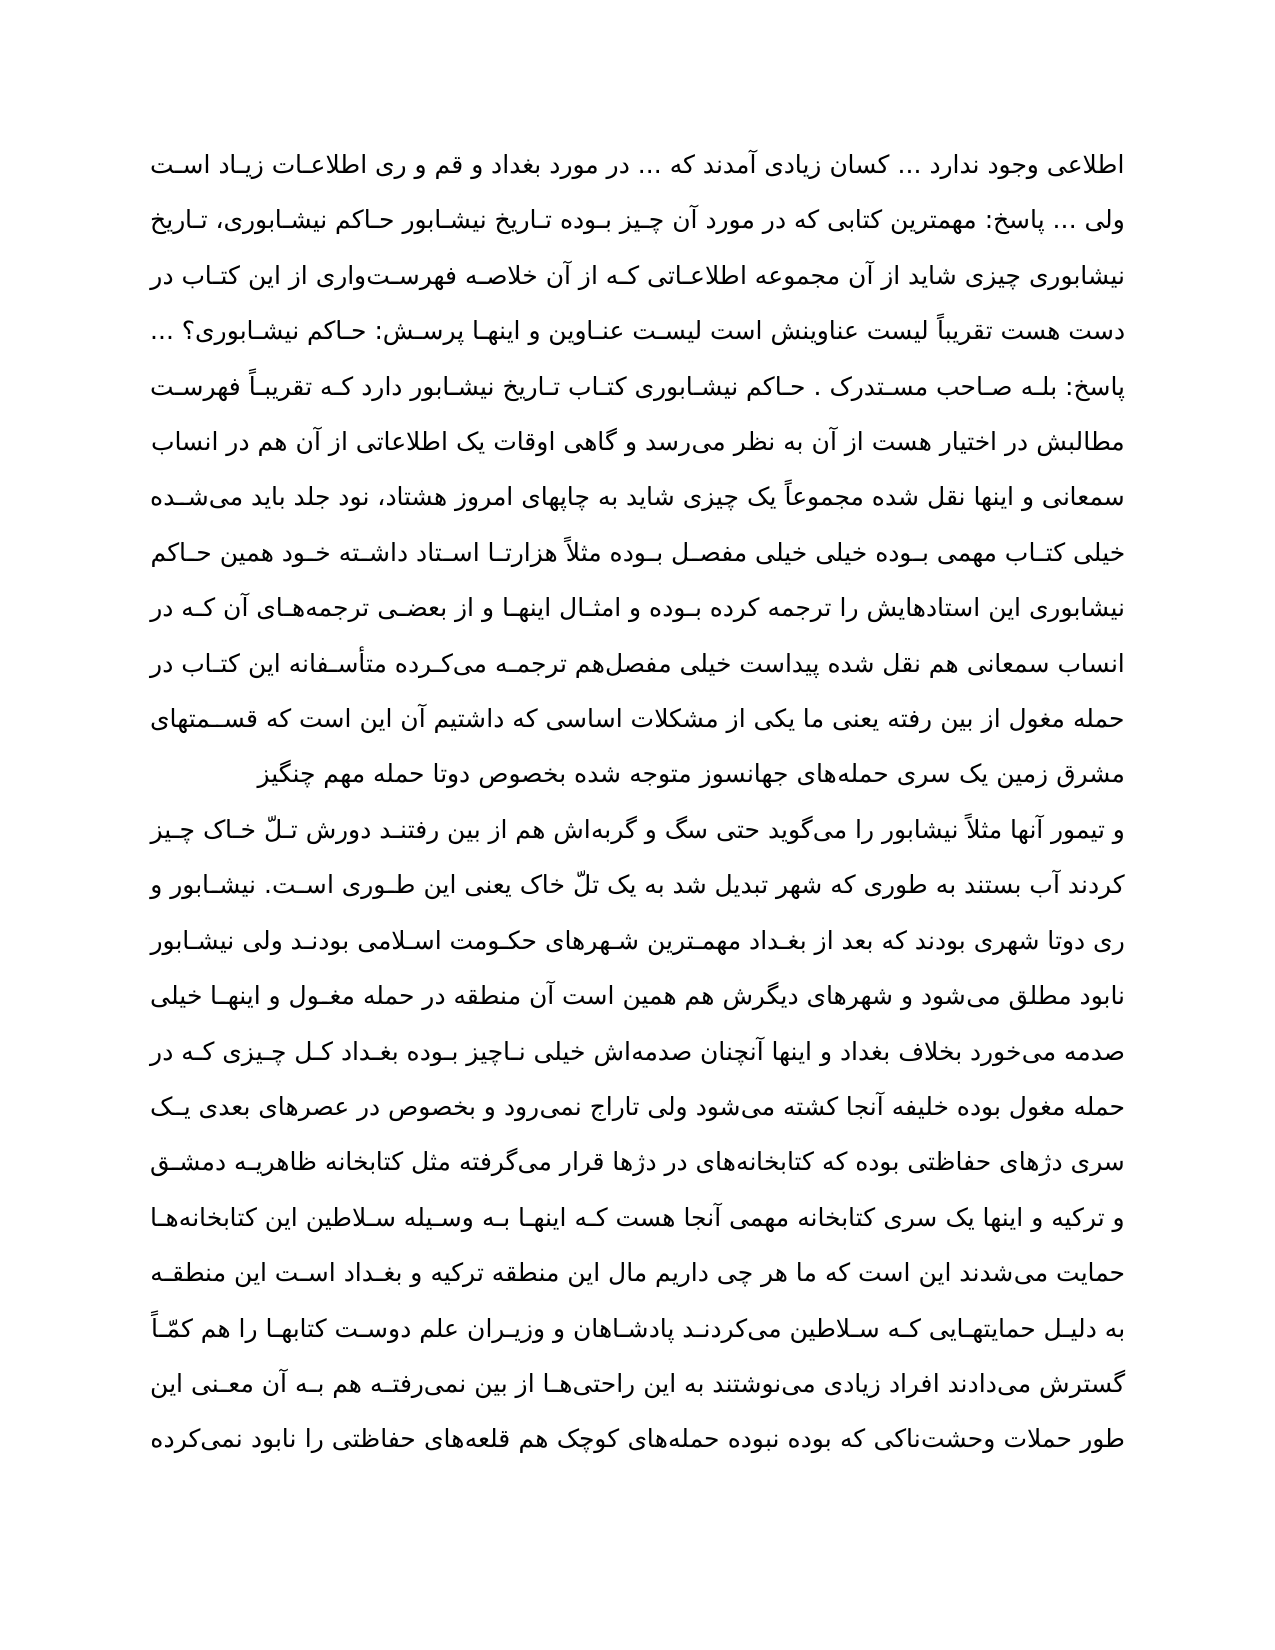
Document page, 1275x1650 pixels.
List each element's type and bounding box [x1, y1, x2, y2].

text [150, 150, 1125, 789]
text [150, 815, 1125, 1454]
